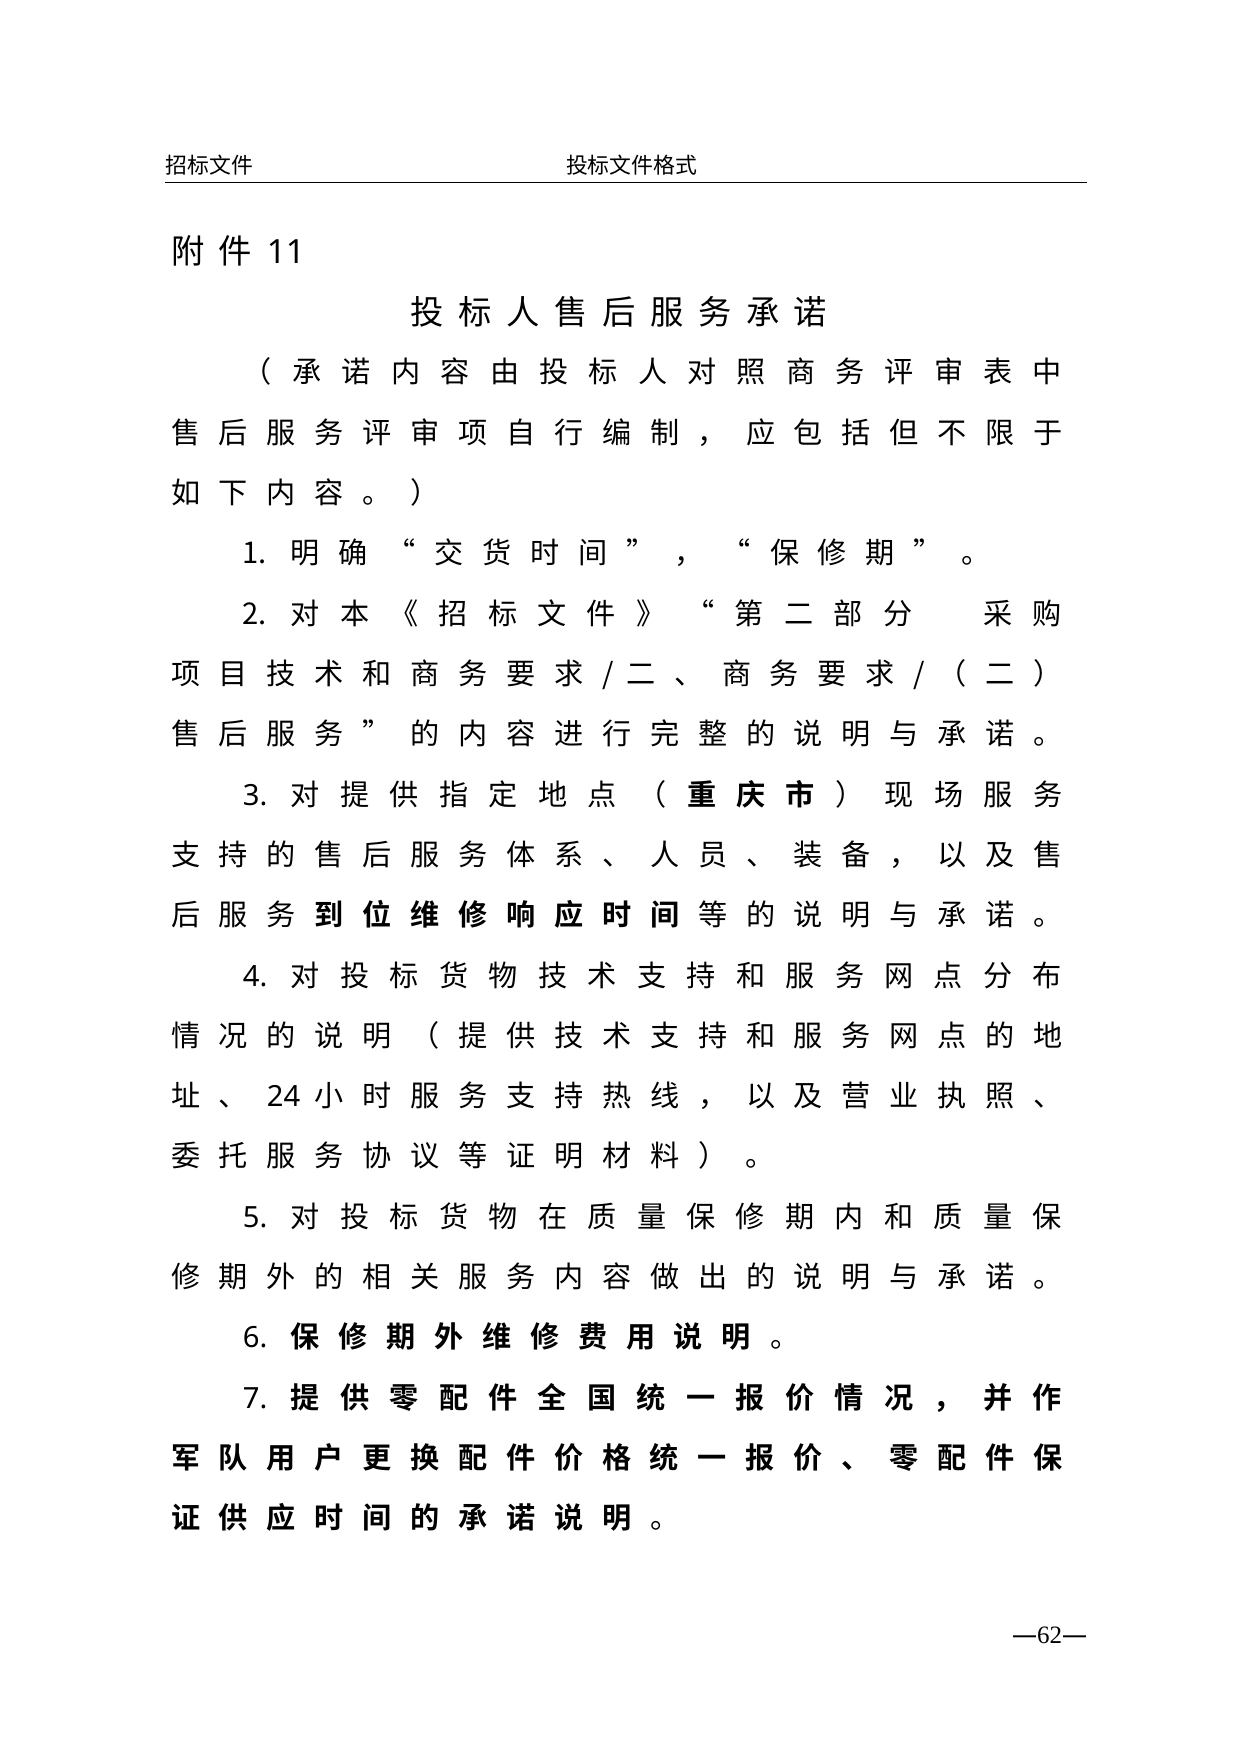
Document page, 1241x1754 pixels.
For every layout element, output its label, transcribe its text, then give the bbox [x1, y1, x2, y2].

list 对本《招标文件》“第二部分 采购项目技术和商务要求/ 二、商务要求/（二）售后服务”的内容进行完整的说明与承诺。 [171, 581, 1081, 762]
list 对投标货物在质量保修期内和质量保修期外的相关服务内容做出的说明与承诺。 [171, 1184, 1081, 1305]
list 提供零配件全国统一报价情况，并作军队用户更换配件价格统一报价、零配件保证供应时间的承诺说明。 [171, 1365, 1081, 1546]
text （承诺内容由投标人对照商务评审表中售后服务评审项自行编制，应包括但不限于如下内容。） [171, 340, 1081, 521]
list 对投标货物技术支持和服务网点分布情况的说明（提供技术支持和服务网点的地址、24小时服务支持热线，以及营业执照、委托服务协议等证明材料）。 [171, 943, 1081, 1184]
text 投标人售后服务承诺 [171, 280, 1081, 340]
list 保修期外维修费用说明。 [171, 1305, 1081, 1365]
list 对提供指定地点（重庆市）现场服务支持的售后服务体系、人员、装备，以及售后服务到位维修响应时间等的说明与承诺。 [171, 762, 1081, 943]
list 明确“交货时间”，“保修期”。 [171, 521, 1081, 581]
text 附件11 [171, 219, 1081, 280]
